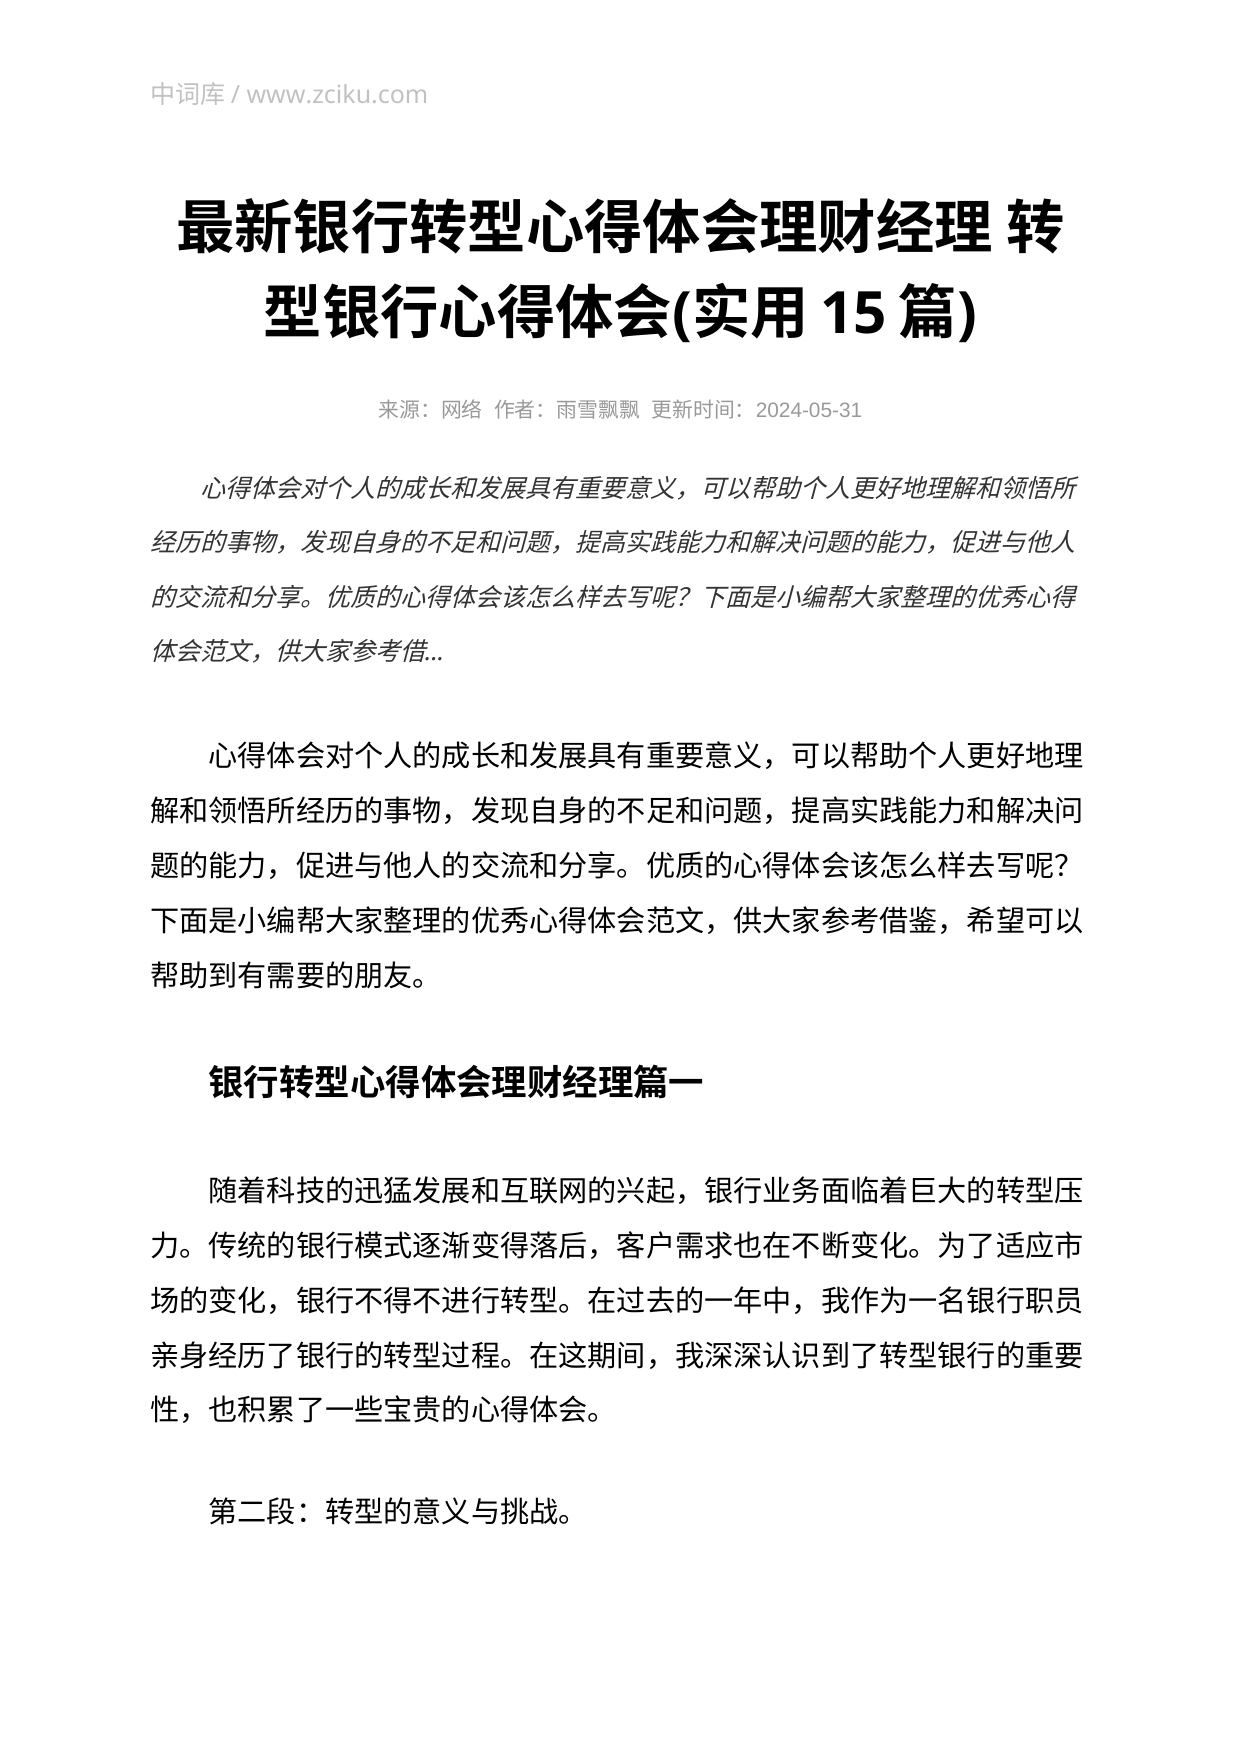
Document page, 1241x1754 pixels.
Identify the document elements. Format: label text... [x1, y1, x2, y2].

text 心得体会对个人的成长和发展具有重要意义，可以帮助个人更好地理解和领悟所经历的事物，发现自身的不足和问题，提高实践能力和解决问题的能力，促进与他人的交流和分享。优质的心得体会该怎么样去写呢？下面是小编帮大家整理的优秀心得体会范文，供大家参考借... [150, 468, 1090, 668]
text 第二段：转型的意义与挑战。 [150, 1489, 1090, 1531]
text 来源：网络 作者：雨雪飘飘 更新时间：2024-05-31 [150, 397, 1090, 421]
text 银行转型心得体会理财经理篇一 [150, 1054, 1090, 1105]
subtitle 最新银行转型心得体会理财经理 转型银行心得体会(实用15篇) [150, 181, 1090, 351]
text 心得体会对个人的成长和发展具有重要意义，可以帮助个人更好地理解和领悟所经历的事物，发现自身的不足和问题，提高实践能力和解决问题的能力，促进与他人的交流和分享。优质的心得体会该怎么样去写呢？下面是小编帮大家整理的优秀心得体会范文，供大家参考借鉴，希望可以帮助到有需要的朋友。 [150, 733, 1090, 994]
text 随着科技的迅猛发展和互联网的兴起，银行业务面临着巨大的转型压力。传统的银行模式逐渐变得落后，客户需求也在不断变化。为了适应市场的变化，银行不得不进行转型。在过去的一年中，我作为一名银行职员亲身经历了银行的转型过程。在这期间，我深深认识到了转型银行的重要性，也积累了一些宝贵的心得体会。 [150, 1167, 1090, 1429]
